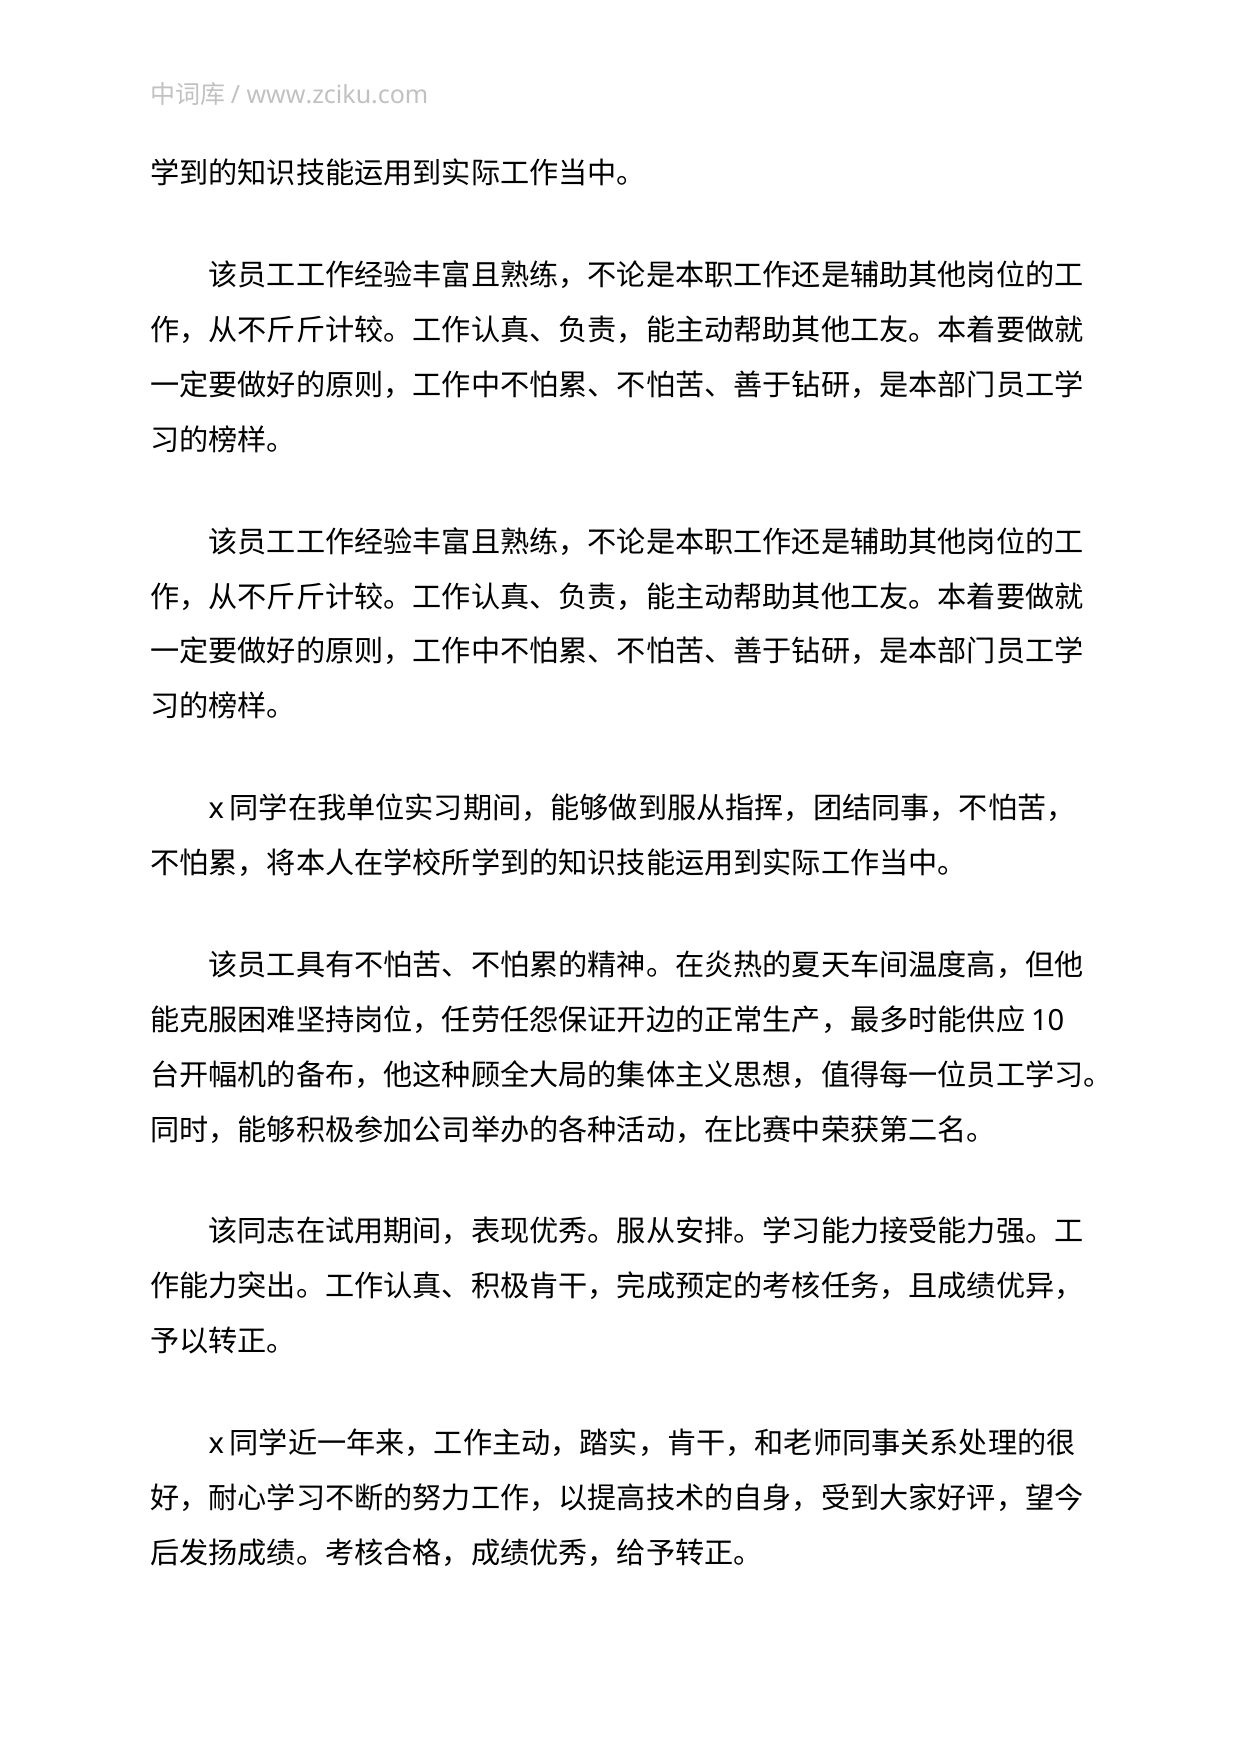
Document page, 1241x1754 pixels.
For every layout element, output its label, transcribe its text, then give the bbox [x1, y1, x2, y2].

text 该同志在试用期间，表现优秀。服从安排。学习能力接受能力强。工作能力突出。工作认真、积极肯干，完成预定的考核任务，且成绩优异，予以转正。 [150, 1208, 1090, 1360]
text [150, 150, 1090, 192]
text 该员工工作经验丰富且熟练，不论是本职工作还是辅助其他岗位的工作，从不斤斤计较。工作认真、负责，能主动帮助其他工友。本着要做就一定要做好的原则，工作中不怕累、不怕苦、善于钻研，是本部门员工学习的榜样。 [150, 252, 1090, 459]
text x同学近一年来，工作主动，踏实，肯干，和老师同事关系处理的很好，耐心学习不断的努力工作，以提高技术的自身，受到大家好评，望今后发扬成绩。考核合格，成绩优秀，给予转正。 [150, 1419, 1090, 1572]
text x同学在我单位实习期间，能够做到服从指挥，团结同事，不怕苦，不怕累，将本人在学校所学到的知识技能运用到实际工作当中。 [150, 785, 1090, 882]
text 该员工具有不怕苦、不怕累的精神。在炎热的夏天车间温度高，但他能克服困难坚持岗位，任劳任怨保证开边的正常生产，最多时能供应10台开幅机的备布，他这种顾全大局的集体主义思想，值得每一位员工学习。同时，能够积极参加公司举办的各种活动，在比赛中荣获第二名。 [150, 941, 1090, 1148]
text 该员工工作经验丰富且熟练，不论是本职工作还是辅助其他岗位的工作，从不斤斤计较。工作认真、负责，能主动帮助其他工友。本着要做就一定要做好的原则，工作中不怕累、不怕苦、善于钻研，是本部门员工学习的榜样。 [150, 518, 1090, 725]
